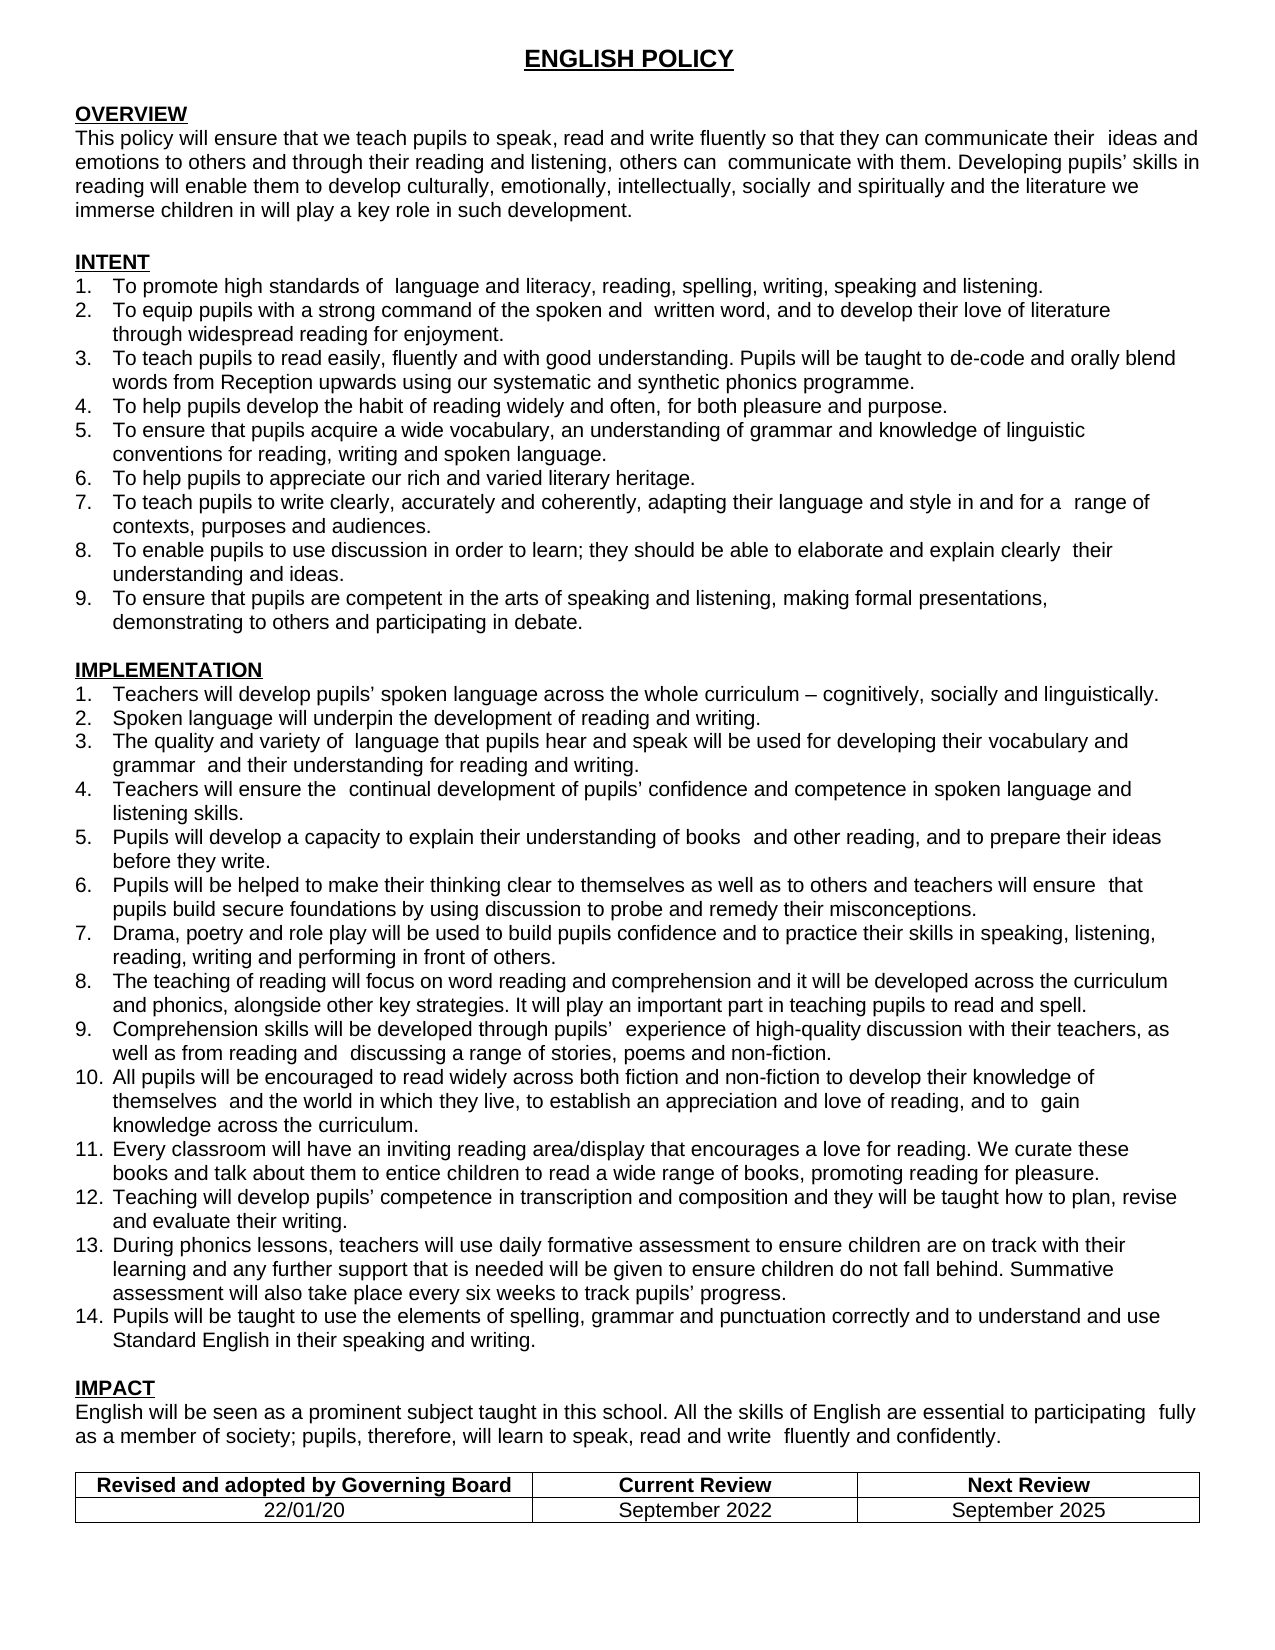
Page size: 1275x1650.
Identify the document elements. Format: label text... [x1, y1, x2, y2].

list To help pupils develop the habit of reading widely and often, for both pleasure and purpose. [75, 394, 1200, 418]
list To promote high standards of language and literacy, reading, spelling, writing, speaking and listening. [75, 274, 1177, 298]
text IMPLEMENTATION [75, 657, 1200, 681]
table_header Next Review [858, 1473, 1199, 1497]
list Spoken language will underpin the development of reading and writing. [75, 705, 1183, 729]
list Comprehension skills will be developed through pupils’ experience of high-quality discussion with their teachers, as well as from reading and discussing a range of stories, poems and non-fiction. [75, 1017, 1184, 1065]
list Teachers will ensure the continual development of pupils’ confidence and competence in spoken language and listening skills. [75, 777, 1183, 825]
list During phonics lessons, teachers will use daily formative assessment to ensure children are on track with their learning and any further support that is needed will be given to ensure children do not fall behind. Summative assessment will also take place every six weeks to track pupils’ progress. [75, 1232, 1184, 1304]
list To ensure that pupils are competent in the arts of speaking and listening, making formal presentations, demonstrating to others and participating in debate. [75, 586, 1115, 633]
list The teaching of reading will focus on word reading and comprehension and it will be developed across the curriculum and phonics, alongside other key strategies. It will play an important part in teaching pupils to read and spell. [75, 969, 1184, 1017]
list To teach pupils to read easily, fluently and with good understanding. Pupils will be taught to de-code and orally blend words from Reception upwards using our systematic and synthetic phonics programme. [75, 346, 1177, 394]
list To teach pupils to write clearly, accurately and coherently, adapting their language and style in and for a range of contexts, purposes and audiences. [75, 490, 1167, 538]
list Drama, poetry and role play will be used to build pupils confidence and to practice their skills in speaking, listening, reading, writing and performing in front of others. [75, 921, 1184, 969]
text This policy will ensure that we teach pupils to speak, read and write fluently so that they can communicate their ideas and emotions to others and through their reading and listening, others can communicate with them. Developing pupils’ skills in reading will enable them to develop culturally, emotionally, intellectually, socially and spiritually and the literature we immerse children in will play a key role in such development. [75, 126, 1200, 222]
list Pupils will be helped to make their thinking clear to themselves as well as to others and teachers will ensure that pupils build secure foundations by using discussion to probe and remedy their misconceptions. [75, 873, 1183, 921]
text IMPACT [75, 1376, 1200, 1400]
list Teachers will develop pupils’ spoken language across the whole curriculum – cognitively, socially and linguistically. [75, 681, 1183, 705]
table_cell 22/01/20 [76, 1498, 532, 1522]
subtitle INTENT [75, 250, 1200, 274]
table_cell September 2025 [858, 1498, 1199, 1522]
list Every classroom will have an inviting reading area/display that encourages a love for reading. We curate these books and talk about them to entice children to read a wide range of books, promoting reading for pleasure. [75, 1137, 1184, 1184]
table_header Revised and adopted by Governing Board [76, 1473, 532, 1497]
list To help pupils to appreciate our rich and varied literary heritage. [75, 466, 1200, 490]
list Pupils will develop a capacity to explain their understanding of books and other reading, and to prepare their ideas before they write. [75, 825, 1183, 873]
text ENGLISH POLICY [75, 44, 1183, 73]
table_cell September 2022 [533, 1498, 857, 1522]
list To enable pupils to use discussion in order to learn; they should be able to elaborate and explain clearly their understanding and ideas. [75, 538, 1151, 586]
list To ensure that pupils acquire a wide vocabulary, an understanding of grammar and knowledge of linguistic conventions for reading, writing and spoken language. [75, 418, 1158, 466]
list All pupils will be encouraged to read widely across both fiction and non-fiction to develop their knowledge of themselves and the world in which they live, to establish an appreciation and love of reading, and to gain knowledge across the curriculum. [75, 1065, 1184, 1137]
table_header Current Review [533, 1473, 857, 1497]
text English will be seen as a prominent subject taught in this school. All the skills of English are essential to participating fully as a member of society; pupils, therefore, will learn to speak, read and write fluently and confidently. [75, 1400, 1200, 1448]
text OVERVIEW [75, 102, 1200, 126]
list The quality and variety of language that pupils hear and speak will be used for developing their vocabulary and grammar and their understanding for reading and writing. [75, 729, 1183, 777]
list Teaching will develop pupils’ competence in transcription and composition and they will be taught how to plan, revise and evaluate their writing. [75, 1184, 1184, 1232]
list To equip pupils with a strong command of the spoken and written word, and to develop their love of literature through widespread reading for enjoyment. [75, 298, 1177, 346]
list Pupils will be taught to use the elements of spelling, grammar and punctuation correctly and to understand and use Standard English in their speaking and writing. [75, 1304, 1184, 1352]
